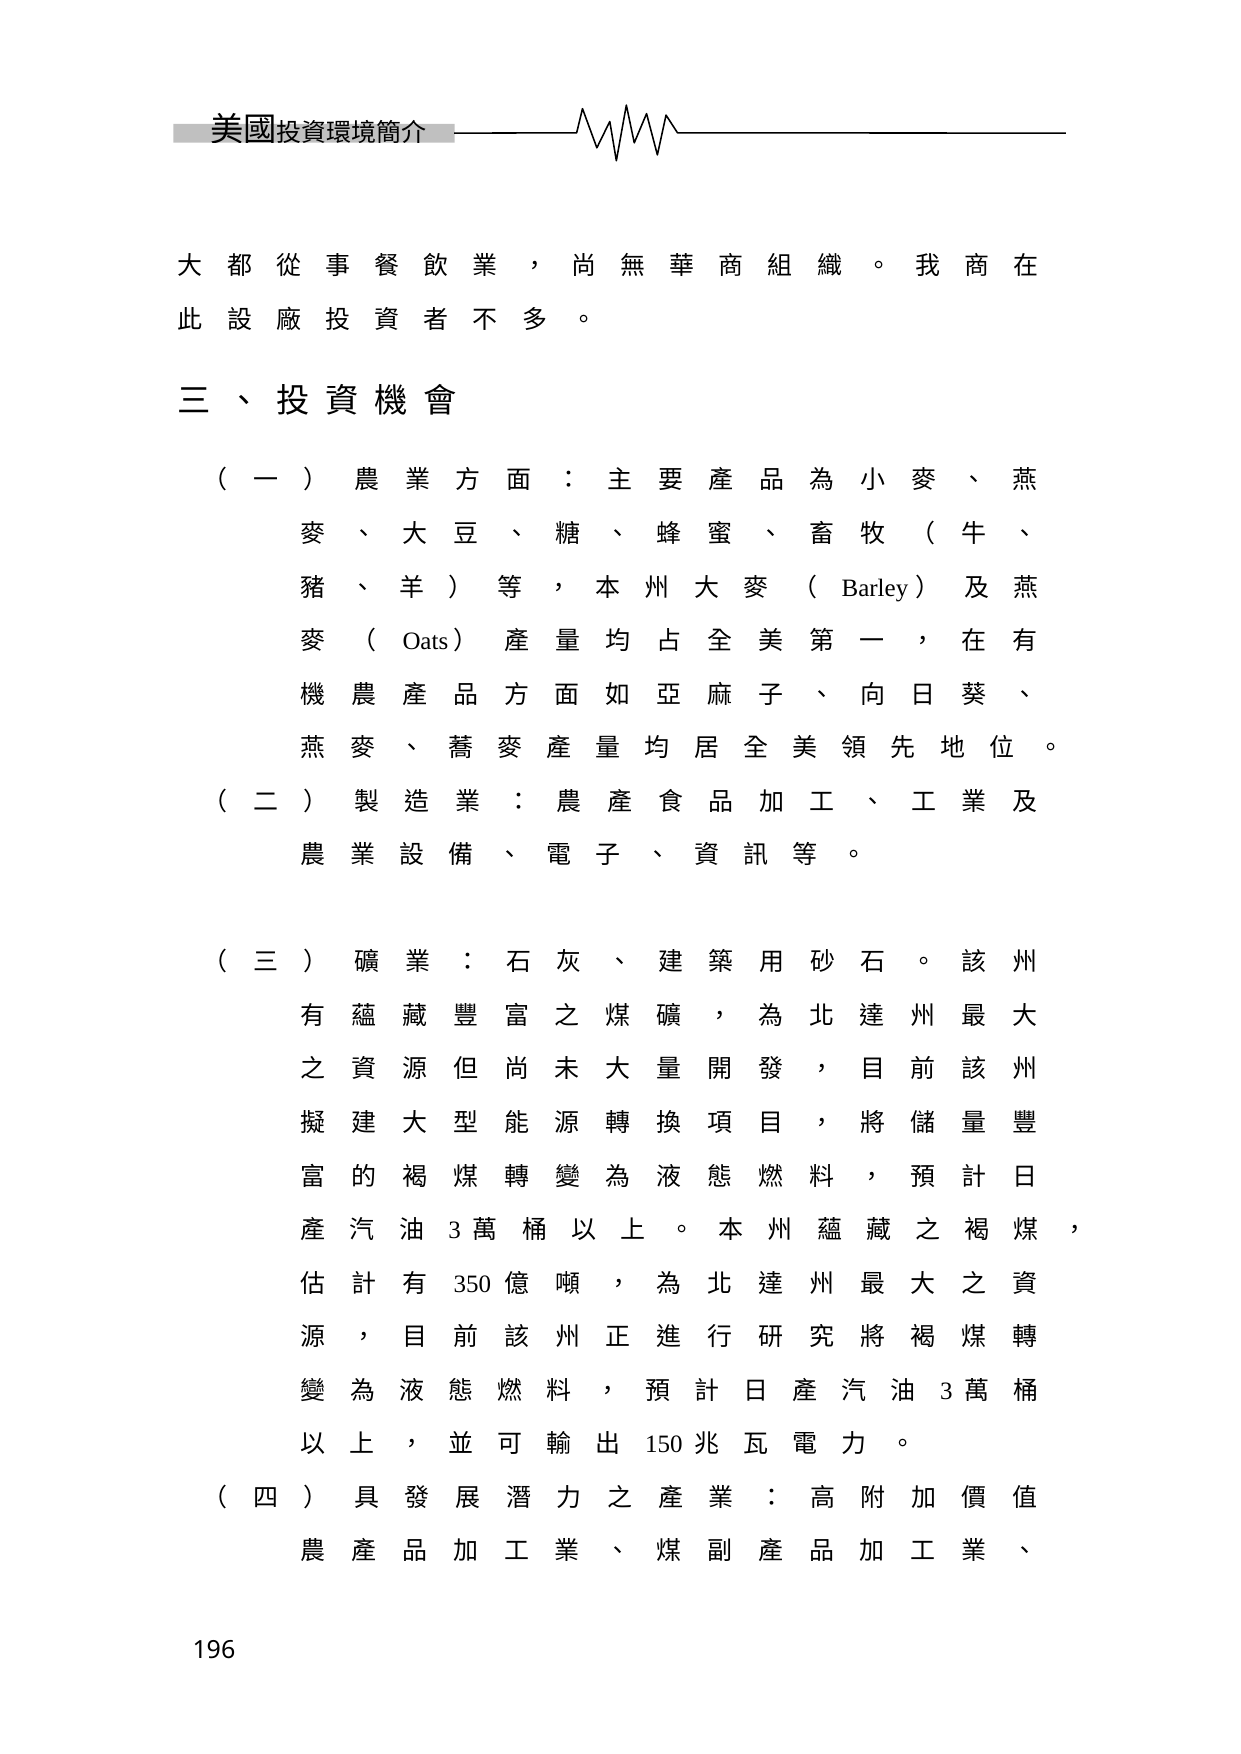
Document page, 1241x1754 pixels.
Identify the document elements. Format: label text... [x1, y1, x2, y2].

text （一）農業方面：主要產品為小麥、燕麥、大豆、糖、蜂蜜、畜牧（牛、豬、羊）等，本州大麥（Barley）及燕麥（Oats）產量均占全美第一，在有機農產品方面如亞麻子、向日葵、燕麥、蕎麥產量均居全美領先地位。 [202, 451, 1063, 773]
text 三、投資機會 [178, 371, 1063, 424]
text （三）礦業：石灰、建築用砂石。該州有蘊藏豐富之煤礦，為北達州最大之資源但尚未大量開發，目前該州擬建大型能源轉換項目，將儲量豐富的褐煤轉變為液態燃料，預計日產汽油3萬桶以上。本州蘊藏之褐煤，估計有350億噸，為北達州最大之資源，目前該州正進行研究將褐煤轉變為液態燃料，預計日產汽油3萬桶以上，並可輸出150兆瓦電力。 [202, 933, 1063, 1469]
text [178, 237, 1063, 344]
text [202, 1469, 1063, 1576]
text （二）製造業：農產食品加工、工業及農業設備、電子、資訊等。 [202, 773, 1063, 880]
